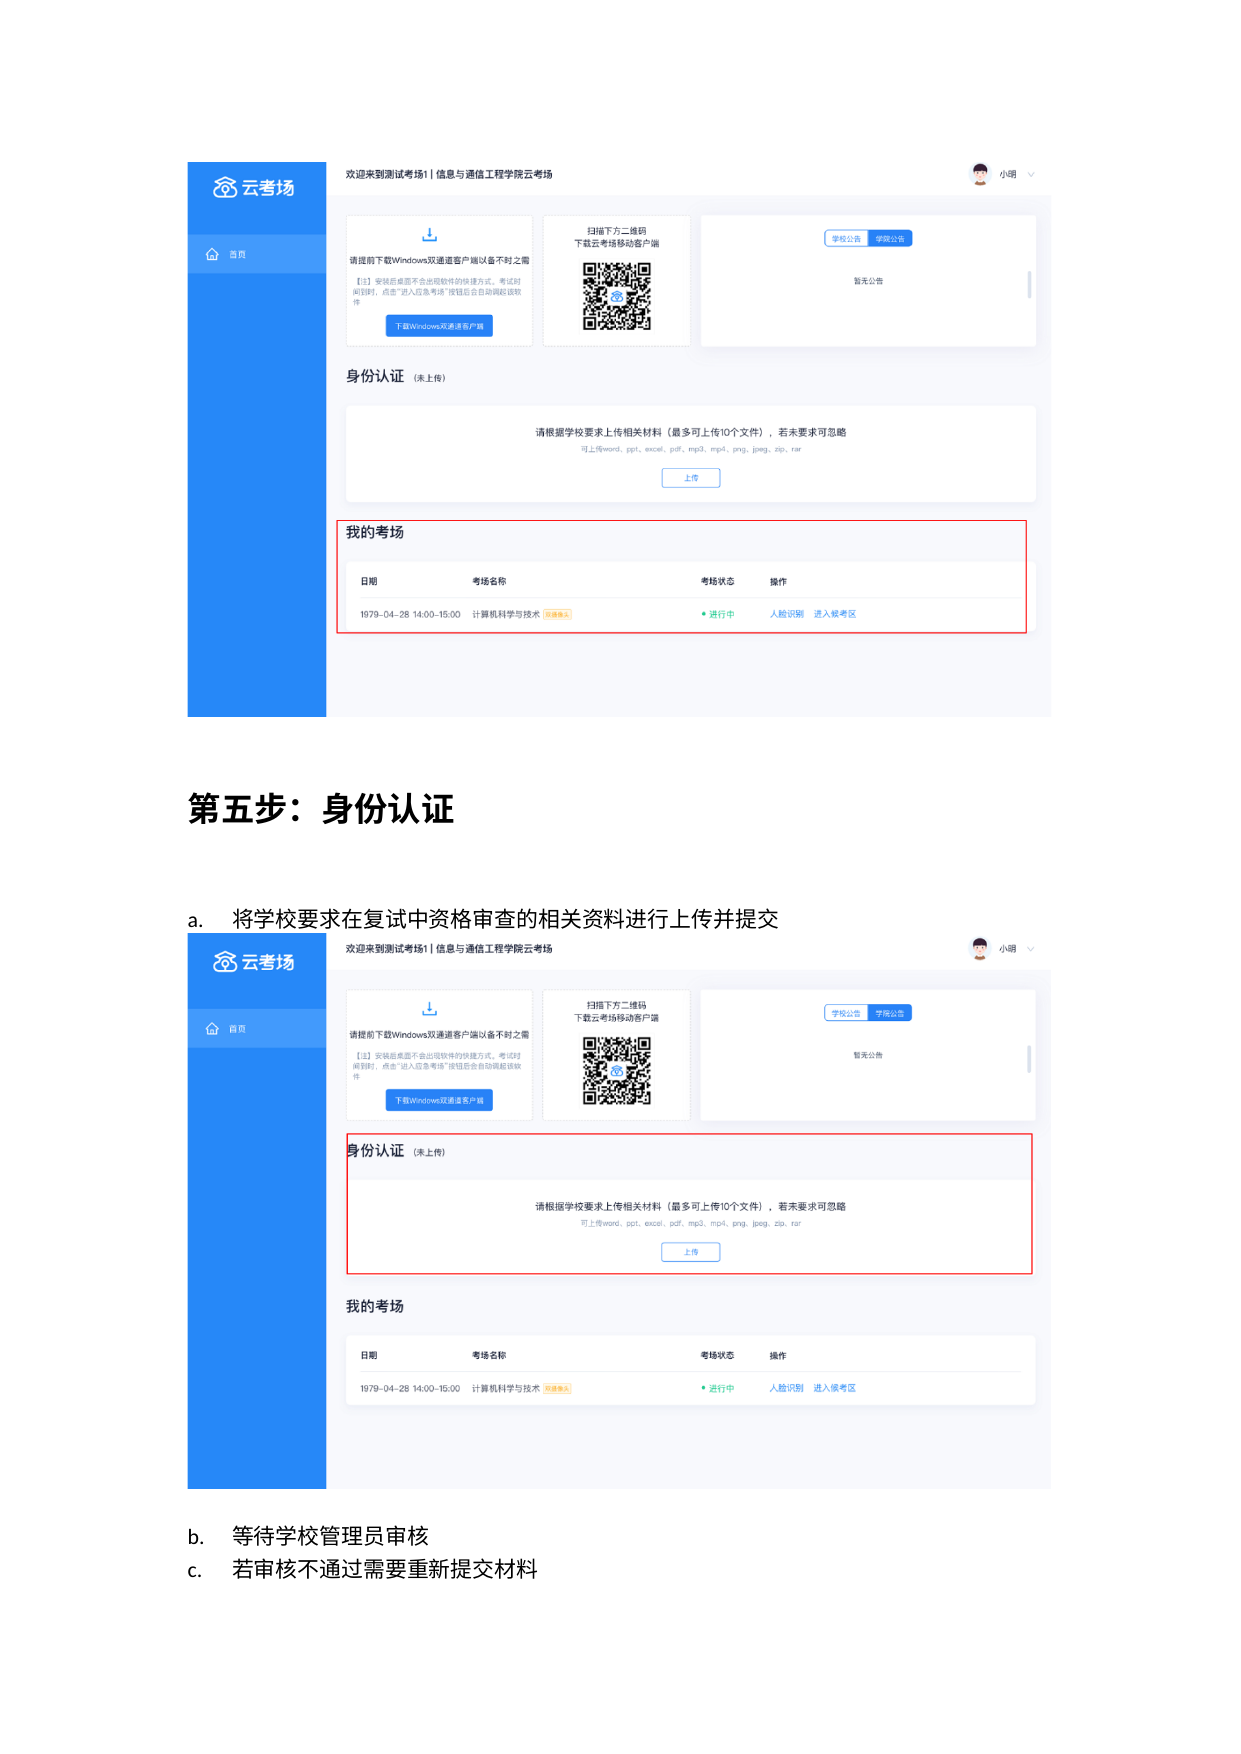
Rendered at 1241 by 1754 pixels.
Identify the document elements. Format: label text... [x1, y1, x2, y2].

list 将学校要求在复试中资格审查的相关资料进行上传并提交 [187, 901, 1053, 934]
picture [187, 162, 1052, 717]
picture [187, 933, 1051, 1489]
list 若审核不通过需要重新提交材料 [187, 1551, 1053, 1584]
list 等待学校管理员审核 [187, 1519, 1053, 1551]
subtitle 第五步：身份认证 [187, 774, 1053, 839]
